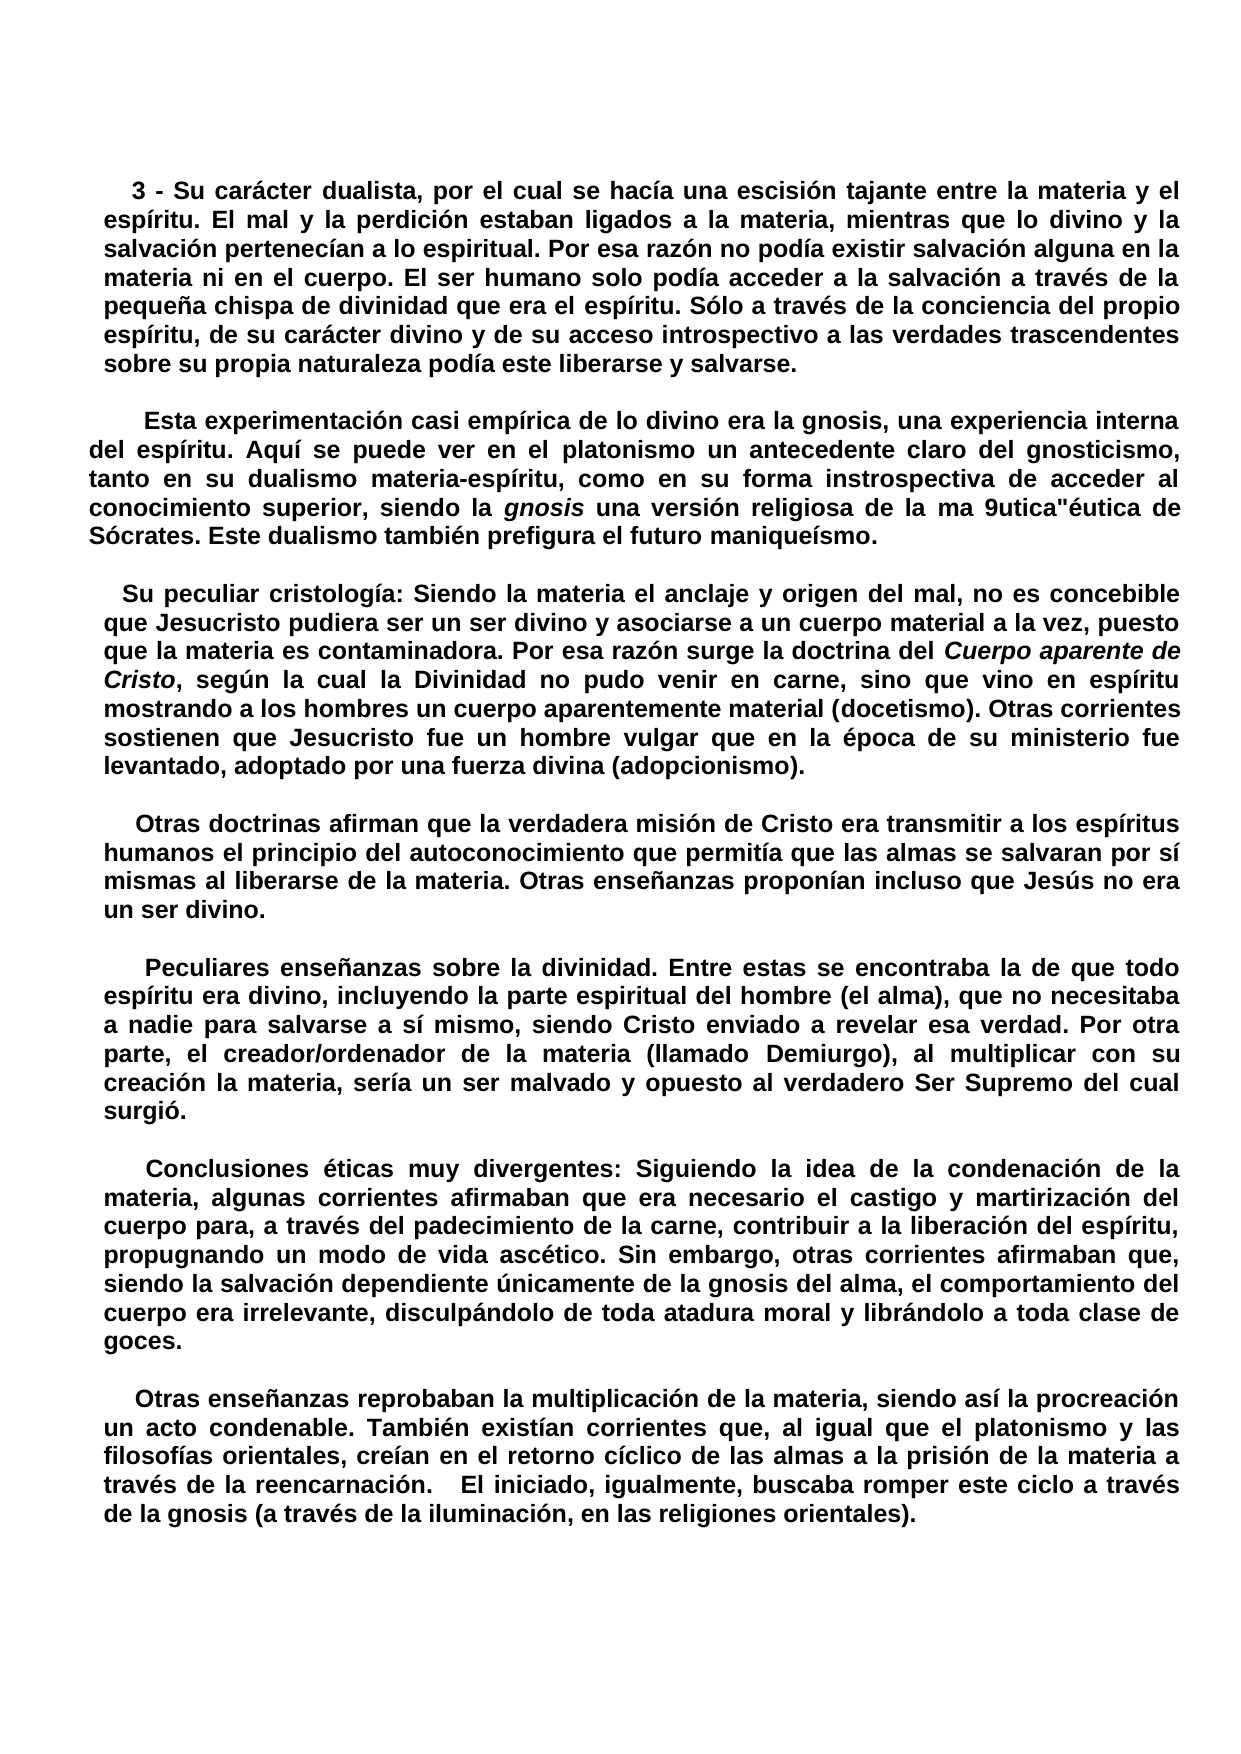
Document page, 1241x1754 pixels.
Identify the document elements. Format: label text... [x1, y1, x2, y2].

text Su peculiar cristología: Siendo la materia el anclaje y origen del mal, no es concebible que Jesucristo pudiera ser un ser divino y asociarse a un cuerpo material a la vez, puesto que la materia es contaminadora. Por esa razón surge la doctrina del Cuerpo aparente de Cristo, según la cual la Divinidad no pudo venir en carne, sino que vino en espíritu mostrando a los hombres un cuerpo aparentemente material (docetismo). Otras corrientes sostienen que Jesucristo fue un hombre vulgar que en la época de su ministerio fue levantado, adoptado por una fuerza divina (adopcionismo). [103, 579, 1181, 780]
text Esta experimentación casi empírica de lo divino era la gnosis, una experiencia interna del espíritu. Aquí se puede ver en el platonismo un antecedente claro del gnosticismo, tanto en su dualismo materia-espíritu, como en su forma instrospectiva de acceder al conocimiento superior, siendo la gnosis una versión religiosa de la ma 9utica"éutica de Sócrates. Este dualismo también prefigura el futuro maniqueísmo. [88, 406, 1181, 550]
text Otras doctrinas afirman que la verdadera misión de Cristo era transmitir a los espíritus humanos el principio del autoconocimiento que permitía que las almas se salvaran por sí mismas al liberarse de la materia. Otras enseñanzas proponían incluso que Jesús no era un ser divino. [103, 809, 1181, 924]
text Conclusiones éticas muy divergentes: Siguiendo la idea de la condenación de la materia, algunas corrientes afirmaban que era necesario el castigo y martirización del cuerpo para, a través del padecimiento de la carne, contribuir a la liberación del espíritu, propugnando un modo de vida ascético. Sin embargo, otras corrientes afirmaban que, siendo la salvación dependiente únicamente de la gnosis del alma, el comportamiento del cuerpo era irrelevante, disculpándolo de toda atadura moral y librándolo a toda clase de goces. [103, 1154, 1181, 1355]
text Otras enseñanzas reprobaban la multiplicación de la materia, siendo así la procreación un acto condenable. También existían corrientes que, al igual que el platonismo y las filosofías orientales, creían en el retorno cíclico de las almas a la prisión de la materia a través de la reencarnación. El iniciado, igualmente, buscaba romper este ciclo a través de la gnosis (a través de la iluminación, en las religiones orientales). [103, 1384, 1181, 1528]
text Peculiares enseñanzas sobre la divinidad. Entre estas se encontraba la de que todo espíritu era divino, incluyendo la parte espiritual del hombre (el alma), que no necesitaba a nadie para salvarse a sí mismo, siendo Cristo enviado a revelar esa verdad. Por otra parte, el creador/ordenador de la materia (llamado Demiurgo), al multiplicar con su creación la materia, sería un ser malvado y opuesto al verdadero Ser Supremo del cual surgió. [103, 953, 1181, 1125]
text 3 - Su carácter dualista, por el cual se hacía una escisión tajante entre la materia y el espíritu. El mal y la perdición estaban ligados a la materia, mientras que lo divino y la salvación pertenecían a lo espiritual. Por esa razón no podía existir salvación alguna en la materia ni en el cuerpo. El ser humano solo podía acceder a la salvación a través de la pequeña chispa de divinidad que era el espíritu. Sólo a través de la conciencia del propio espíritu, de su carácter divino y de su acceso introspectivo a las verdades trascendentes sobre su propia naturaleza podía este liberarse y salvarse. [103, 176, 1181, 378]
